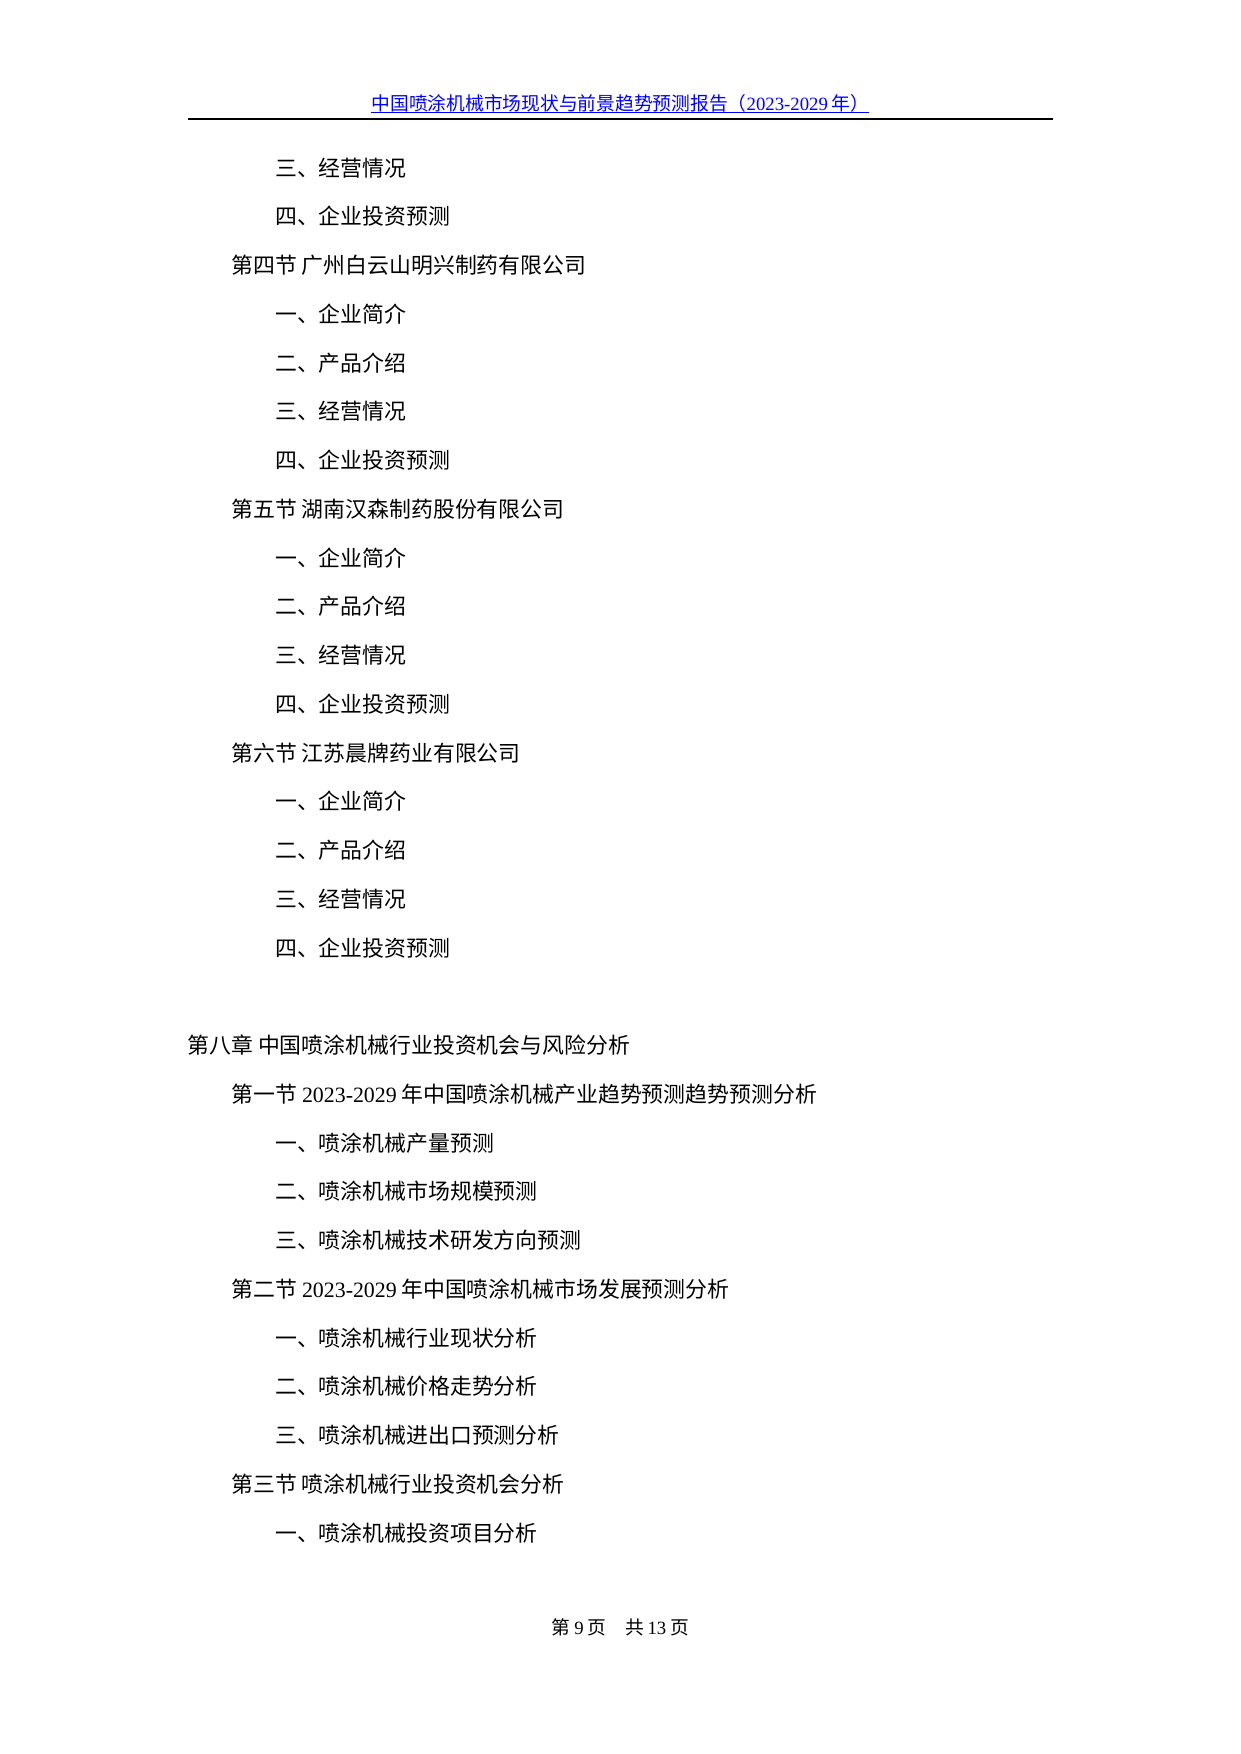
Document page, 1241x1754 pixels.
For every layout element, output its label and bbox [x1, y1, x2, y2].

text [187, 150, 1053, 1548]
